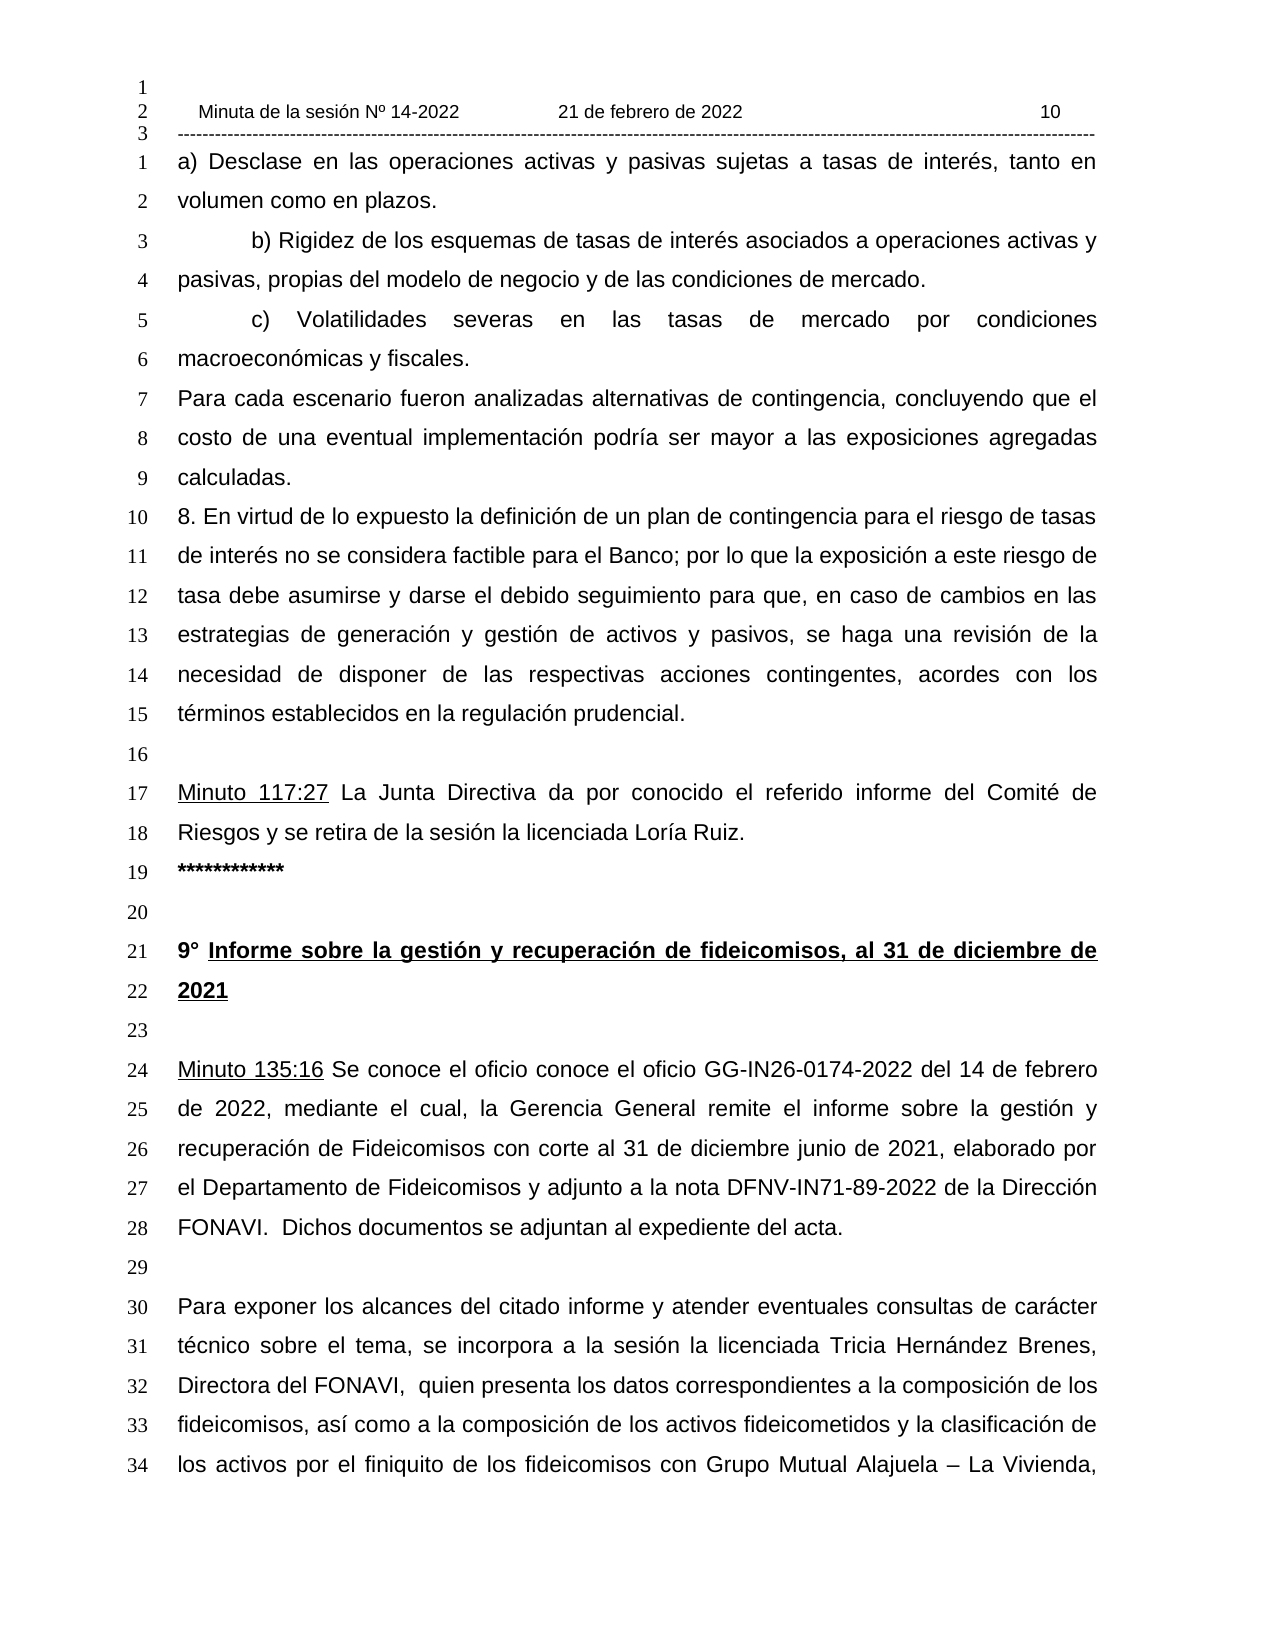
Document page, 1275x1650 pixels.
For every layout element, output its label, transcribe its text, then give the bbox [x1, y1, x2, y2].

text ************ [177, 858, 1098, 885]
text Minuto 117:27 La Junta Directiva da por conocido el referido informe del Comité de Riesgos y se retira de la sesión la licenciada Loría Ruiz. [177, 779, 1098, 845]
text 9° Informe sobre la gestión y recuperación de fideicomisos, al 31 de diciembre de 2021 [177, 937, 1098, 1003]
list c) Volatilidades severas en las tasas de mercado por condiciones macroeconómicas y fiscales. [177, 306, 1098, 371]
text 8. En virtud de lo expuesto la definición de un plan de contingencia para el riesgo de tasas de interés no se considera factible para el Banco; por lo que la exposición a este riesgo de tasa debe asumirse y darse el debido seguimiento para que, en caso de cambios en las estrategias de generación y gestión de activos y pasivos, se haga una revisión de la necesidad de disponer de las respectivas acciones contingentes, acordes con los términos establecidos en la regulación prudencial. [177, 503, 1098, 727]
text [177, 1293, 1098, 1477]
text Minuto 135:16 Se conoce el oficio conoce el oficio GG-IN26-0174-2022 del 14 de febrero de 2022, mediante el cual, la Gerencia General remite el informe sobre la gestión y recuperación de Fideicomisos con corte al 31 de diciembre junio de 2021, elaborado por el Departamento de Fideicomisos y adjunto a la nota DFNV-IN71-89-2022 de la Dirección FONAVI. Dichos documentos se adjuntan al expediente del acta. [177, 1056, 1098, 1240]
text a) Desclase en las operaciones activas y pasivas sujetas a tasas de interés, tanto en volumen como en plazos. [177, 148, 1098, 213]
text Para cada escenario fueron analizadas alternativas de contingencia, concluyendo que el costo de una eventual implementación podría ser mayor a las exposiciones agregadas calculadas. [177, 384, 1098, 490]
list b) Rigidez de los esquemas de tasas de interés asociados a operaciones activas y pasivas, propias del modelo de negocio y de las condiciones de mercado. [177, 227, 1098, 292]
